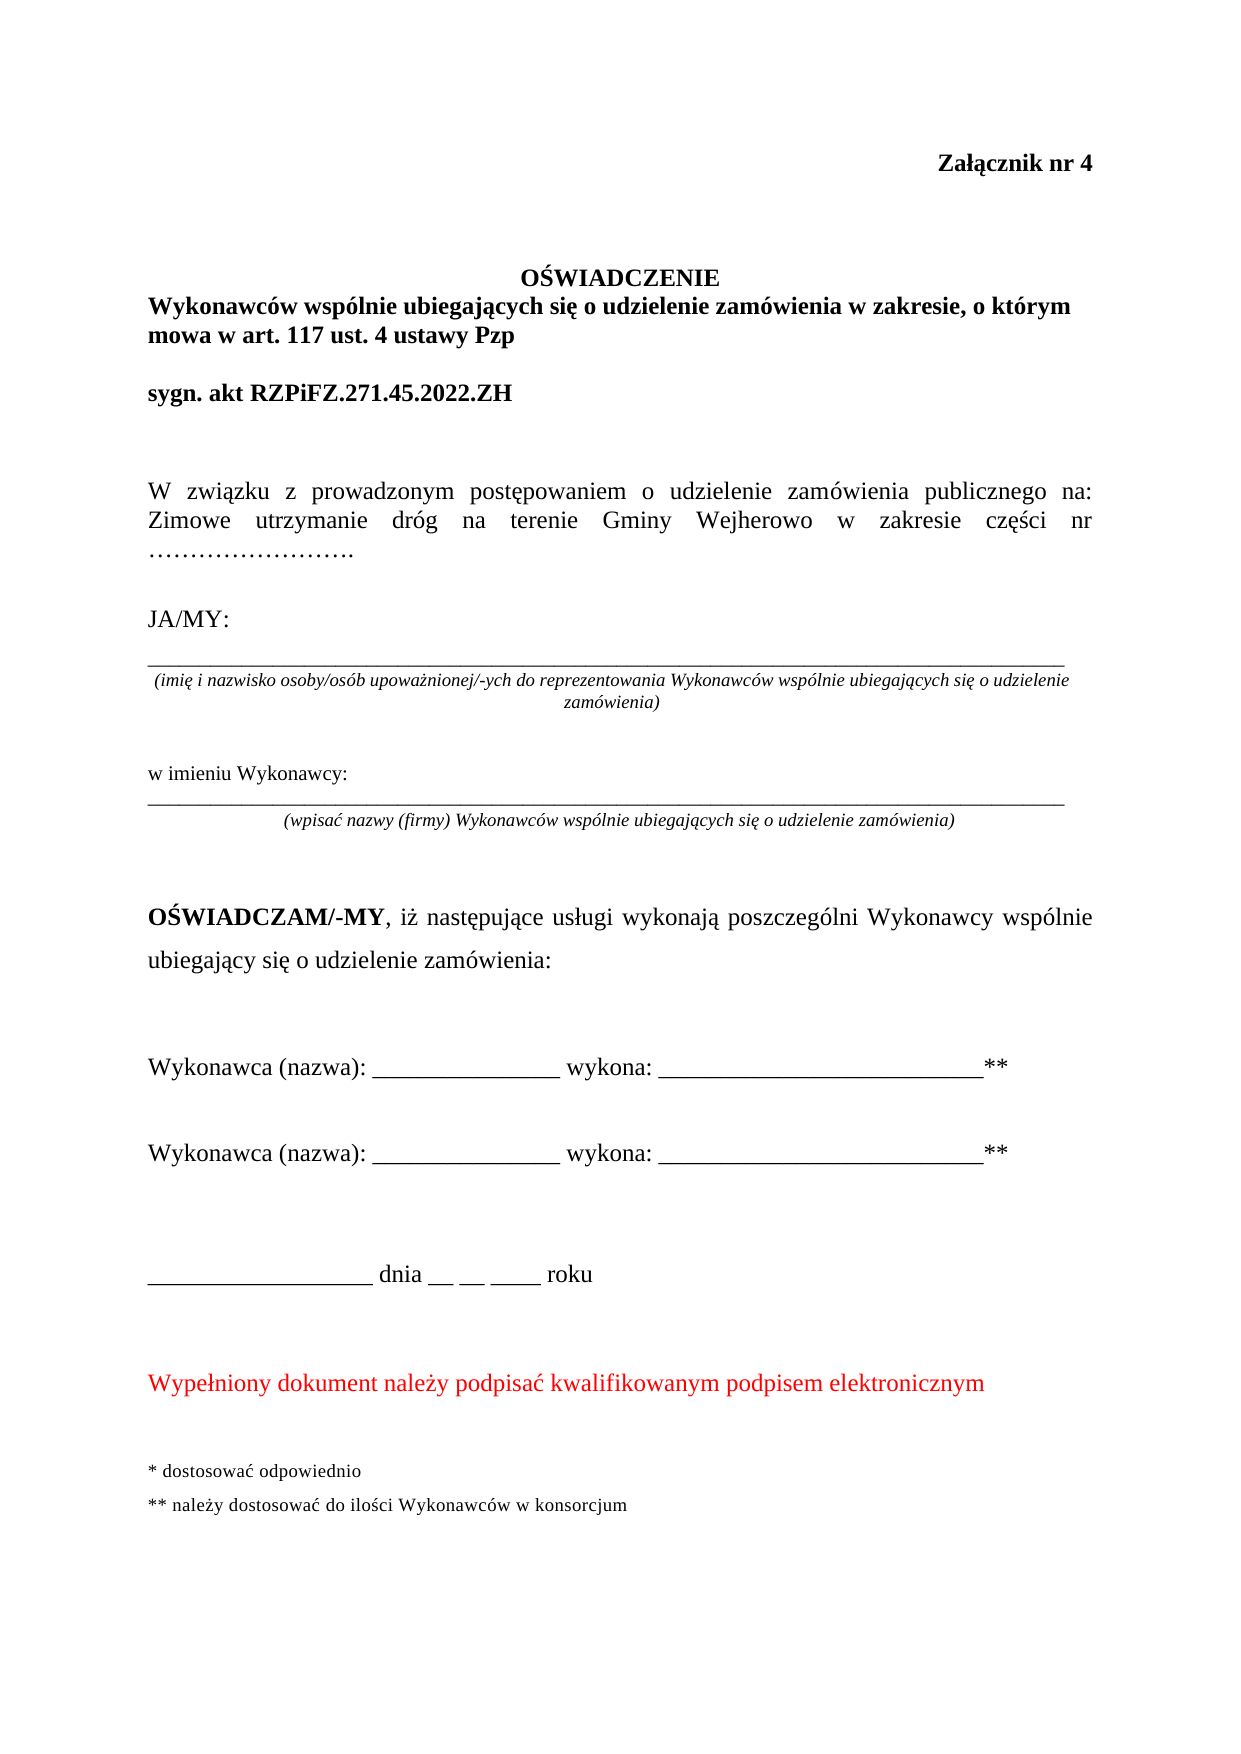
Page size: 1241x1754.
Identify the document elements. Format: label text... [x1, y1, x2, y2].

text JA/MY: [148, 604, 1093, 633]
text OŚWIADCZENIE [148, 263, 1093, 291]
text * dostosować odpowiednio [148, 1460, 1093, 1482]
text ________________________________________________________________________________________ [148, 784, 1093, 808]
text W związku z prowadzonym postępowaniem o udzielenie zamówienia publicznego na: Zimowe utrzymanie dróg na terenie Gminy Wejherowo w zakresie części nr ……………………. [148, 476, 1093, 563]
text OŚWIADCZAM/-MY, iż następujące usługi wykonają poszczególni Wykonawcy wspólnie ubiegający się o udzielenie zamówienia: [148, 902, 1093, 974]
text (wpisać nazwy (firmy) Wykonawców wspólnie ubiegających się o udzielenie zamówienia) [148, 808, 1093, 830]
text ** należy dostosować do ilości Wykonawców w konsorcjum [148, 1494, 1093, 1516]
text (imię i nazwisko osoby/osób upoważnionej/-ych do reprezentowania Wykonawców wspólnie ubiegających się o udzielenie zamówienia) [148, 669, 1078, 712]
text Wykonawca (nazwa): _______________ wykona: __________________________** [148, 1138, 1093, 1167]
text Załącznik nr 4 [148, 148, 1093, 176]
text Wykonawców wspólnie ubiegających się o udzielenie zamówienia w zakresie, o którym mowa w art. 117 ust. 4 ustawy Pzp [148, 291, 1093, 349]
text Wykonawca (nazwa): _______________ wykona: __________________________** [148, 1052, 1093, 1081]
text sygn. akt RZPiFZ.271.45.2022.ZH [148, 378, 1093, 406]
text ________________________________________________________________________________________ [148, 645, 1093, 669]
text Wypełniony dokument należy podpisać kwalifikowanym podpisem elektronicznym [148, 1368, 1093, 1397]
text __________________ dnia __ __ ____ roku [148, 1259, 1093, 1288]
text w imieniu Wykonawcy: [148, 760, 1093, 784]
